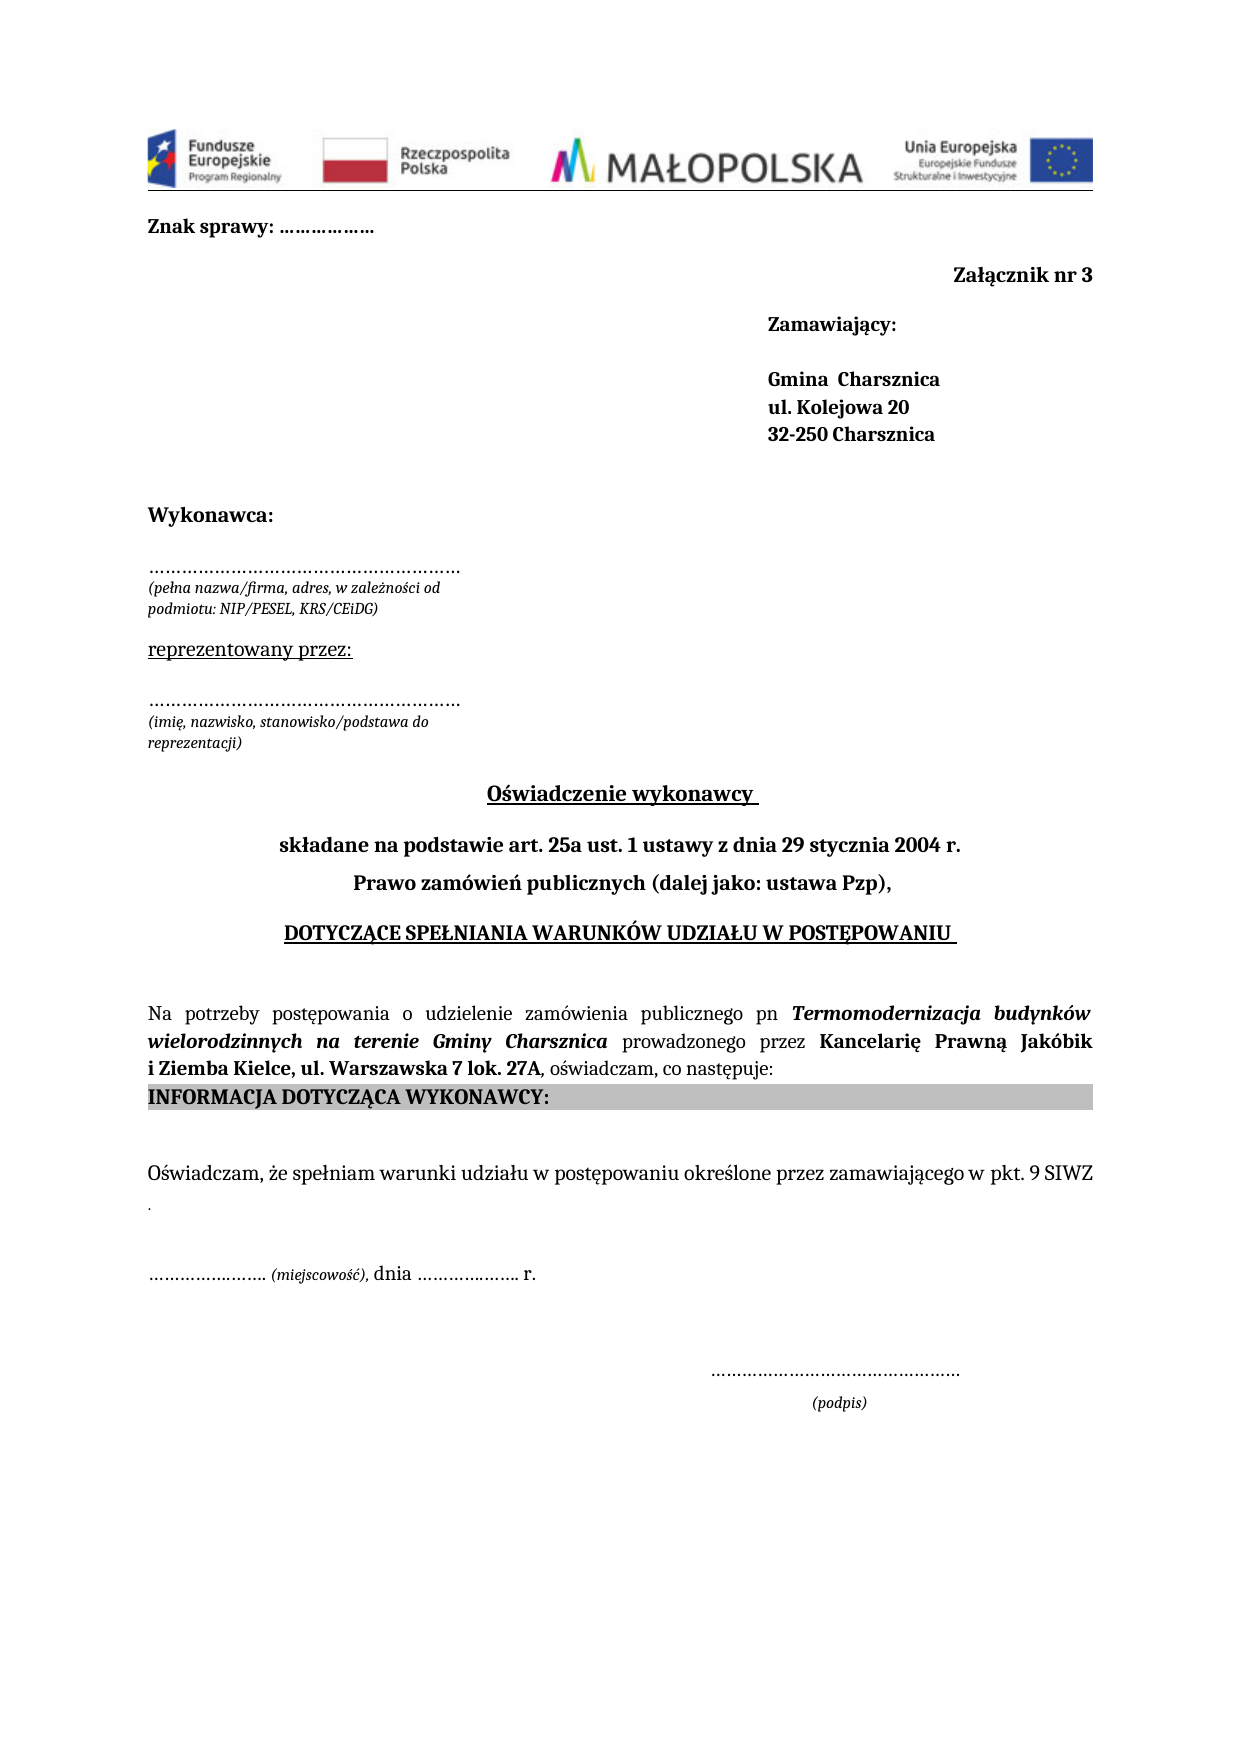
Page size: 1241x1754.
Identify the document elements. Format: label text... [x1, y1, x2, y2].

text Na potrzeby postępowania o udzielenie zamówienia publicznego pn Termomodernizacja budynków wielorodzinnych na terenie Gminy Charsznica prowadzonego przez Kancelarię Prawną Jakóbik i Ziemba Kielce, ul. Warszawska 7 lok. 27A, oświadczam, co następuje: [148, 1002, 1093, 1081]
text ………………………………………………… [148, 554, 472, 579]
text (pełna nazwa/firma, adres, w zależności od podmiotu: NIP/PESEL, KRS/CEiDG) [148, 579, 472, 619]
text Oświadczenie wykonawcy [148, 781, 1093, 807]
text ………………………………………… [148, 1357, 1093, 1381]
text reprezentowany przez: [148, 637, 1093, 662]
text 32-250 Charsznica [768, 423, 1093, 447]
text (podpis) [738, 1393, 1093, 1412]
text ………………………………………………… [148, 687, 472, 712]
text Prawo zamówień publicznych (dalej jako: ustawa Pzp), [148, 871, 1093, 896]
text Wykonawca: [148, 503, 1093, 528]
text INFORMACJA DOTYCZĄCA WYKONAWCY: [148, 1084, 1093, 1110]
picture [147, 129, 1093, 188]
text Gmina Charsznica [768, 368, 1093, 392]
text (imię, nazwisko, stanowisko/podstawa do reprezentacji) [148, 712, 472, 752]
text Załącznik nr 3 [694, 263, 1093, 288]
text Oświadczam, że spełniam warunki udziału w postępowaniu określone przez zamawiającego w pkt. 9 SIWZ . [148, 1160, 1093, 1214]
text ul. Kolejowa 20 [768, 396, 1093, 419]
text DOTYCZĄCE SPEŁNIANIA WARUNKÓW UDZIAŁU W POSTĘPOWANIU [148, 921, 1093, 988]
text składane na podstawie art. 25a ust. 1 ustawy z dnia 29 stycznia 2004 r. [148, 833, 1093, 858]
text Zamawiający: [694, 313, 1093, 337]
text …………….……. (miejscowość), dnia ………….……. r. [148, 1262, 1093, 1286]
